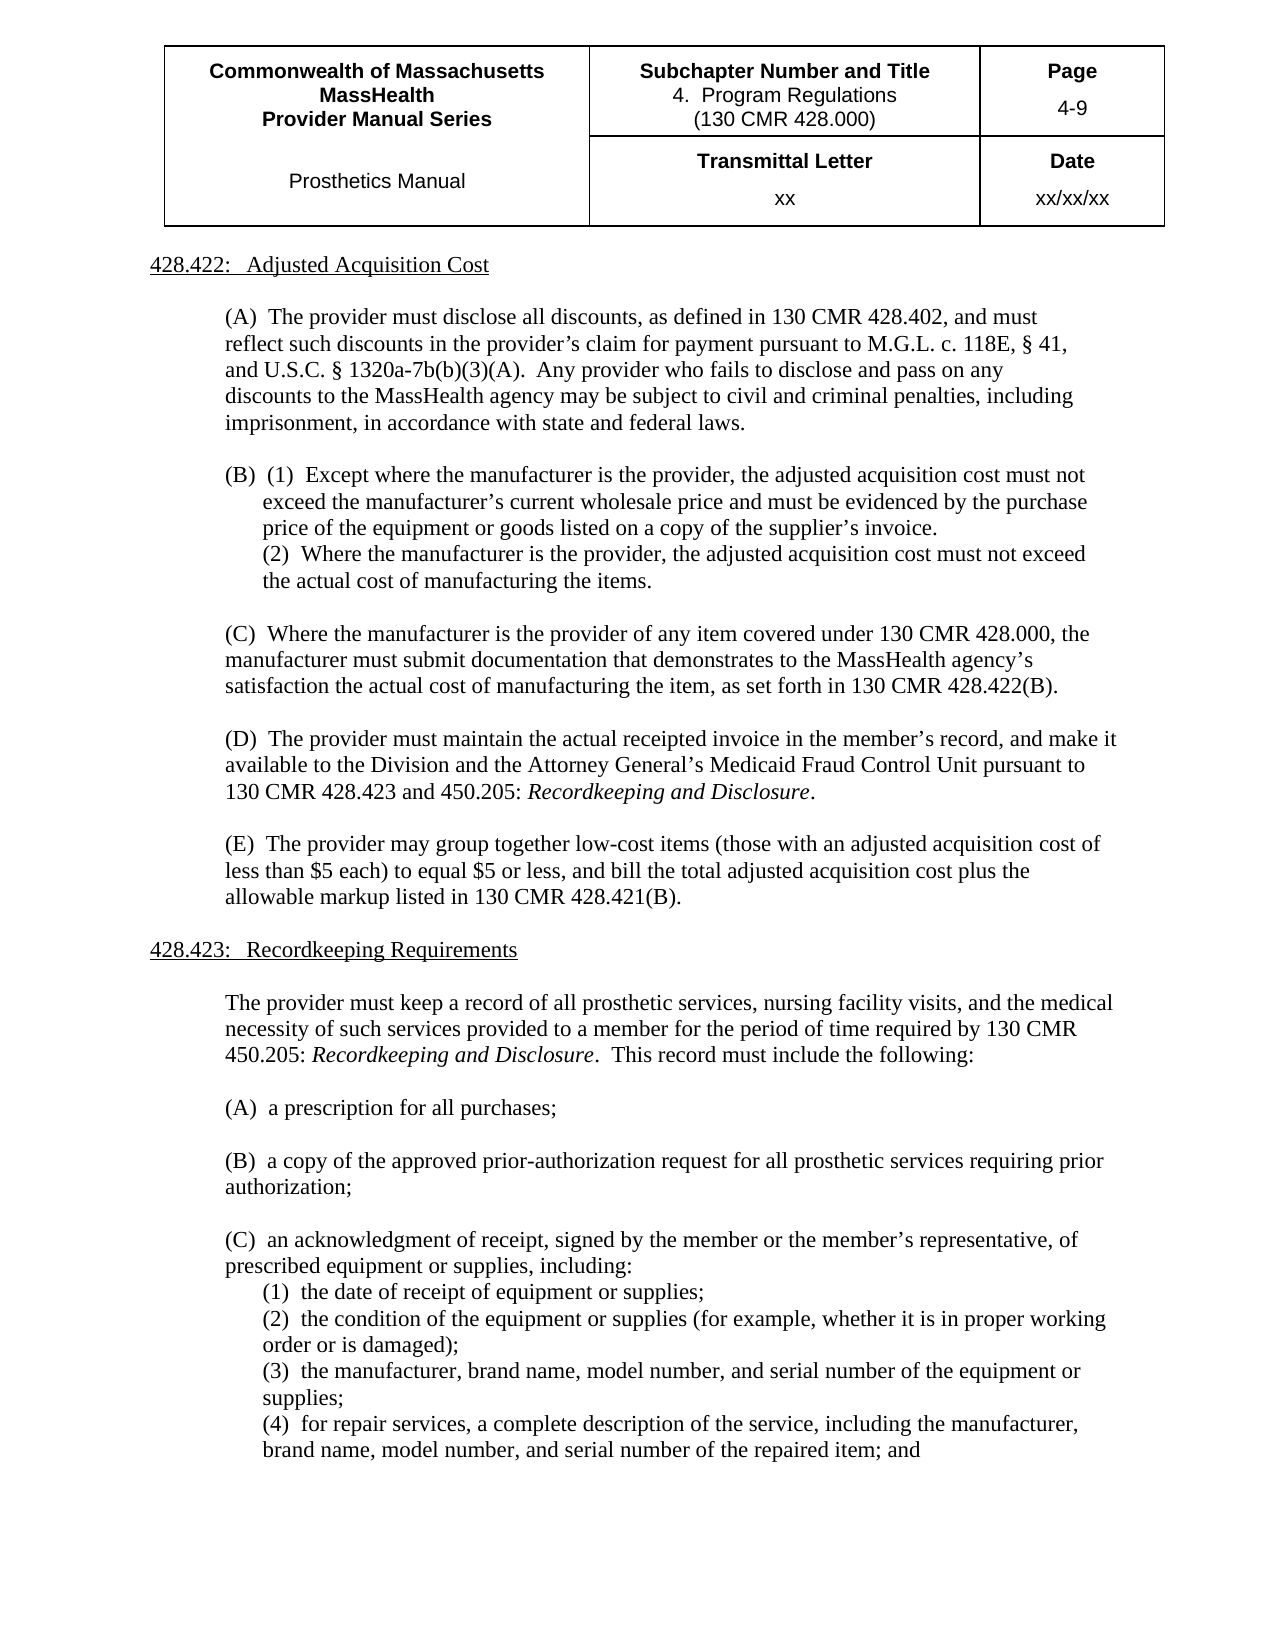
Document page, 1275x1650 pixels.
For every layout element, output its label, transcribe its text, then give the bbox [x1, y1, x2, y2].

text (D) The provider must maintain the actual receipted invoice in the member’s record, and make it available to the Division and the Attorney General’s Medicaid Fraud Control Unit pursuant to 130 CMR 428.423 and 450.205: Recordkeeping and Disclosure. [225, 725, 1125, 804]
text 428.423: Recordkeeping Requirements [150, 936, 1125, 962]
table_header Page 4-9 [981, 47, 1164, 135]
table_cell Prosthetics Manual [165, 135, 589, 225]
text (3) the manufacturer, brand name, model number, and serial number of the equipment or supplies; [262, 1357, 1125, 1410]
table_cell Date xx/xx/xx [981, 137, 1164, 225]
text (4) for repair services, a complete description of the service, including the manufacturer, brand name, model number, and serial number of the repaired item; and [262, 1410, 1125, 1463]
text (1) the date of receipt of equipment or supplies; [262, 1278, 1125, 1305]
text (2) the condition of the equipment or supplies (for example, whether it is in proper working order or is damaged); [262, 1305, 1125, 1357]
text (A) a prescription for all purchases; [225, 1094, 1125, 1120]
table_header Subchapter Number and Title 4. Program Regulations (130 CMR 428.000) [590, 47, 979, 135]
text (B) a copy of the approved prior-authorization request for all prosthetic services requiring prior authorization; [225, 1147, 1125, 1199]
table_cell Transmittal Letter xx [590, 137, 979, 225]
text The provider must keep a record of all prosthetic services, nursing facility visits, and the medical necessity of such services provided to a member for the period of time required by 130 CMR 450.205: Recordkeeping and Disclosure. This record must include the following: [225, 988, 1125, 1068]
text (C) Where the manufacturer is the provider of any item covered under 130 CMR 428.000, the manufacturer must submit documentation that demonstrates to the MassHealth agency’s satisfaction the actual cost of manufacturing the item, as set forth in 130 CMR 428.422(B). [225, 619, 1125, 699]
text (C) an acknowledgment of receipt, signed by the member or the member’s representative, of prescribed equipment or supplies, including: [225, 1226, 1125, 1278]
text (B) (1) Except where the manufacturer is the provider, the adjusted acquisition cost must not exceed the manufacturer’s current wholesale price and must be evidenced by the purchase price of the equipment or goods listed on a copy of the supplier’s invoice. [225, 461, 1125, 541]
text (2) Where the manufacturer is the provider, the adjusted acquisition cost must not exceed the actual cost of manufacturing the items. [262, 541, 1095, 593]
table_header Commonwealth of Massachusetts MassHealth Provider Manual Series [165, 47, 589, 135]
text 428.422: Adjusted Acquisition Cost [150, 251, 1125, 277]
text (E) The provider may group together low-cost items (those with an adjusted acquisition cost of less than $5 each) to equal $5 or less, and bill the total adjusted acquisition cost plus the allowable markup listed in 130 CMR 428.421(B). [225, 830, 1125, 909]
text (A) The provider must disclose all discounts, as defined in 130 CMR 428.402, and must reflect such discounts in the provider’s claim for payment pursuant to M.G.L. c. 118E, § 41, and U.S.C. § 1320a-7b(b)(3)(A). Any provider who fails to disclose and pass on any discounts to the MassHealth agency may be subject to civil and criminal penalties, including imprisonment, in accordance with state and federal laws. [225, 303, 1095, 435]
